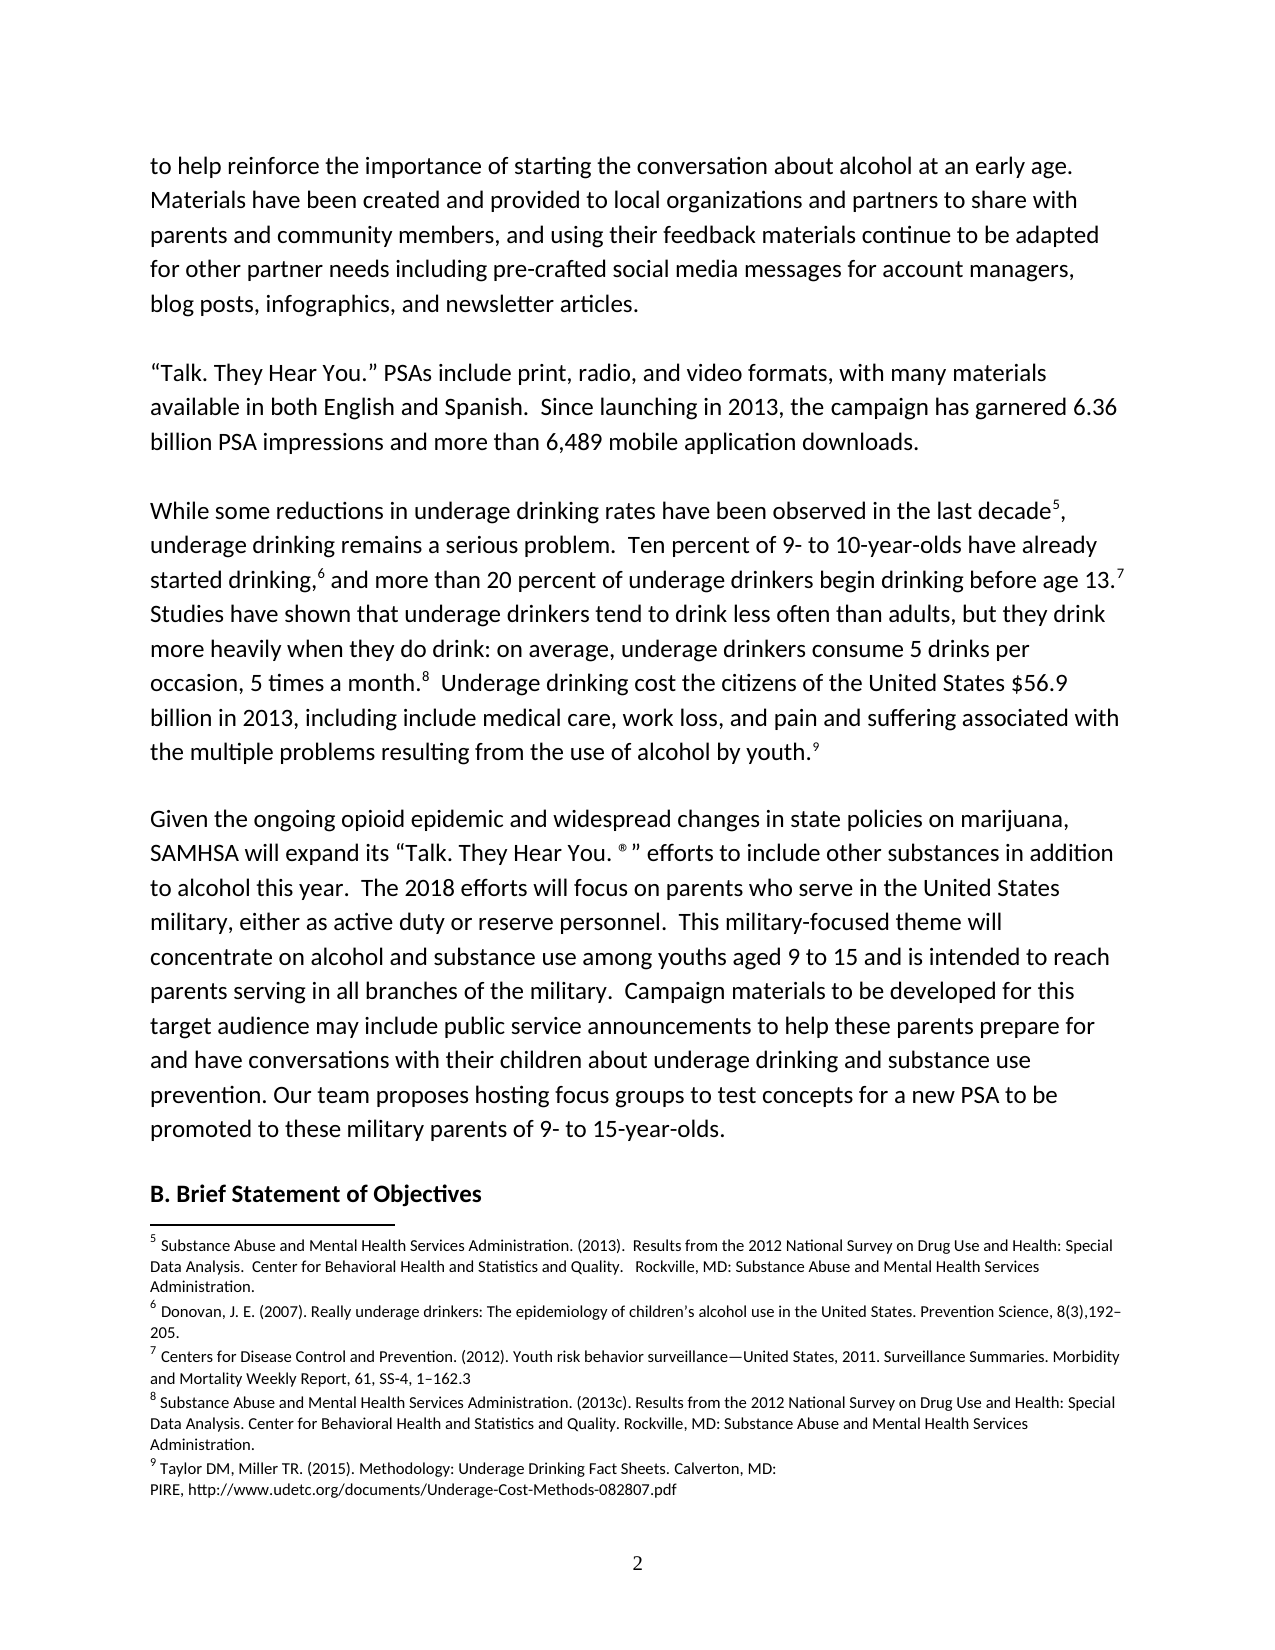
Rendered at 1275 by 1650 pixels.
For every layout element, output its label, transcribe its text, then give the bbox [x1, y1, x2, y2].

text Given the ongoing opioid epidemic and widespread changes in state policies on marijuana, SAMHSA will expand its “Talk. They Hear You. ®” efforts to include other substances in addition to alcohol this year. The 2018 efforts will focus on parents who serve in the United States military, either as active duty or reserve personnel. This military-focused theme will concentrate on alcohol and substance use among youths aged 9 to 15 and is intended to reach parents serving in all branches of the military. Campaign materials to be developed for this target audience may include public service announcements to help these parents prepare for and have conversations with their children about underage drinking and substance use prevention. Our team proposes hosting focus groups to test concepts for a new PSA to be promoted to these military parents of 9- to 15-year-olds. [150, 803, 1125, 1144]
text “Talk. They Hear You.” PSAs include print, radio, and video formats, with many materials available in both English and Spanish. Since launching in 2013, the campaign has garnered 6.36 billion PSA impressions and more than 6,489 mobile application downloads. [150, 357, 1125, 456]
text B. Brief Statement of Objectives [150, 1178, 1125, 1209]
text While some reductions in underage drinking rates have been observed in the last decade, underage drinking remains a serious problem. Ten percent of 9- to 10-year-olds have already started drinking, and more than 20 percent of underage drinkers begin drinking before age 13. Studies have shown that underage drinkers tend to drink less often than adults, but they drink more heavily when they do drink: on average, underage drinkers consume 5 drinks per occasion, 5 times a month. Underage drinking cost the citizens of the United States $56.9 billion in 2013, including include medical care, work loss, and pain and suffering associated with the multiple problems resulting from the use of alcohol by youth. [150, 495, 1125, 767]
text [150, 150, 1125, 318]
